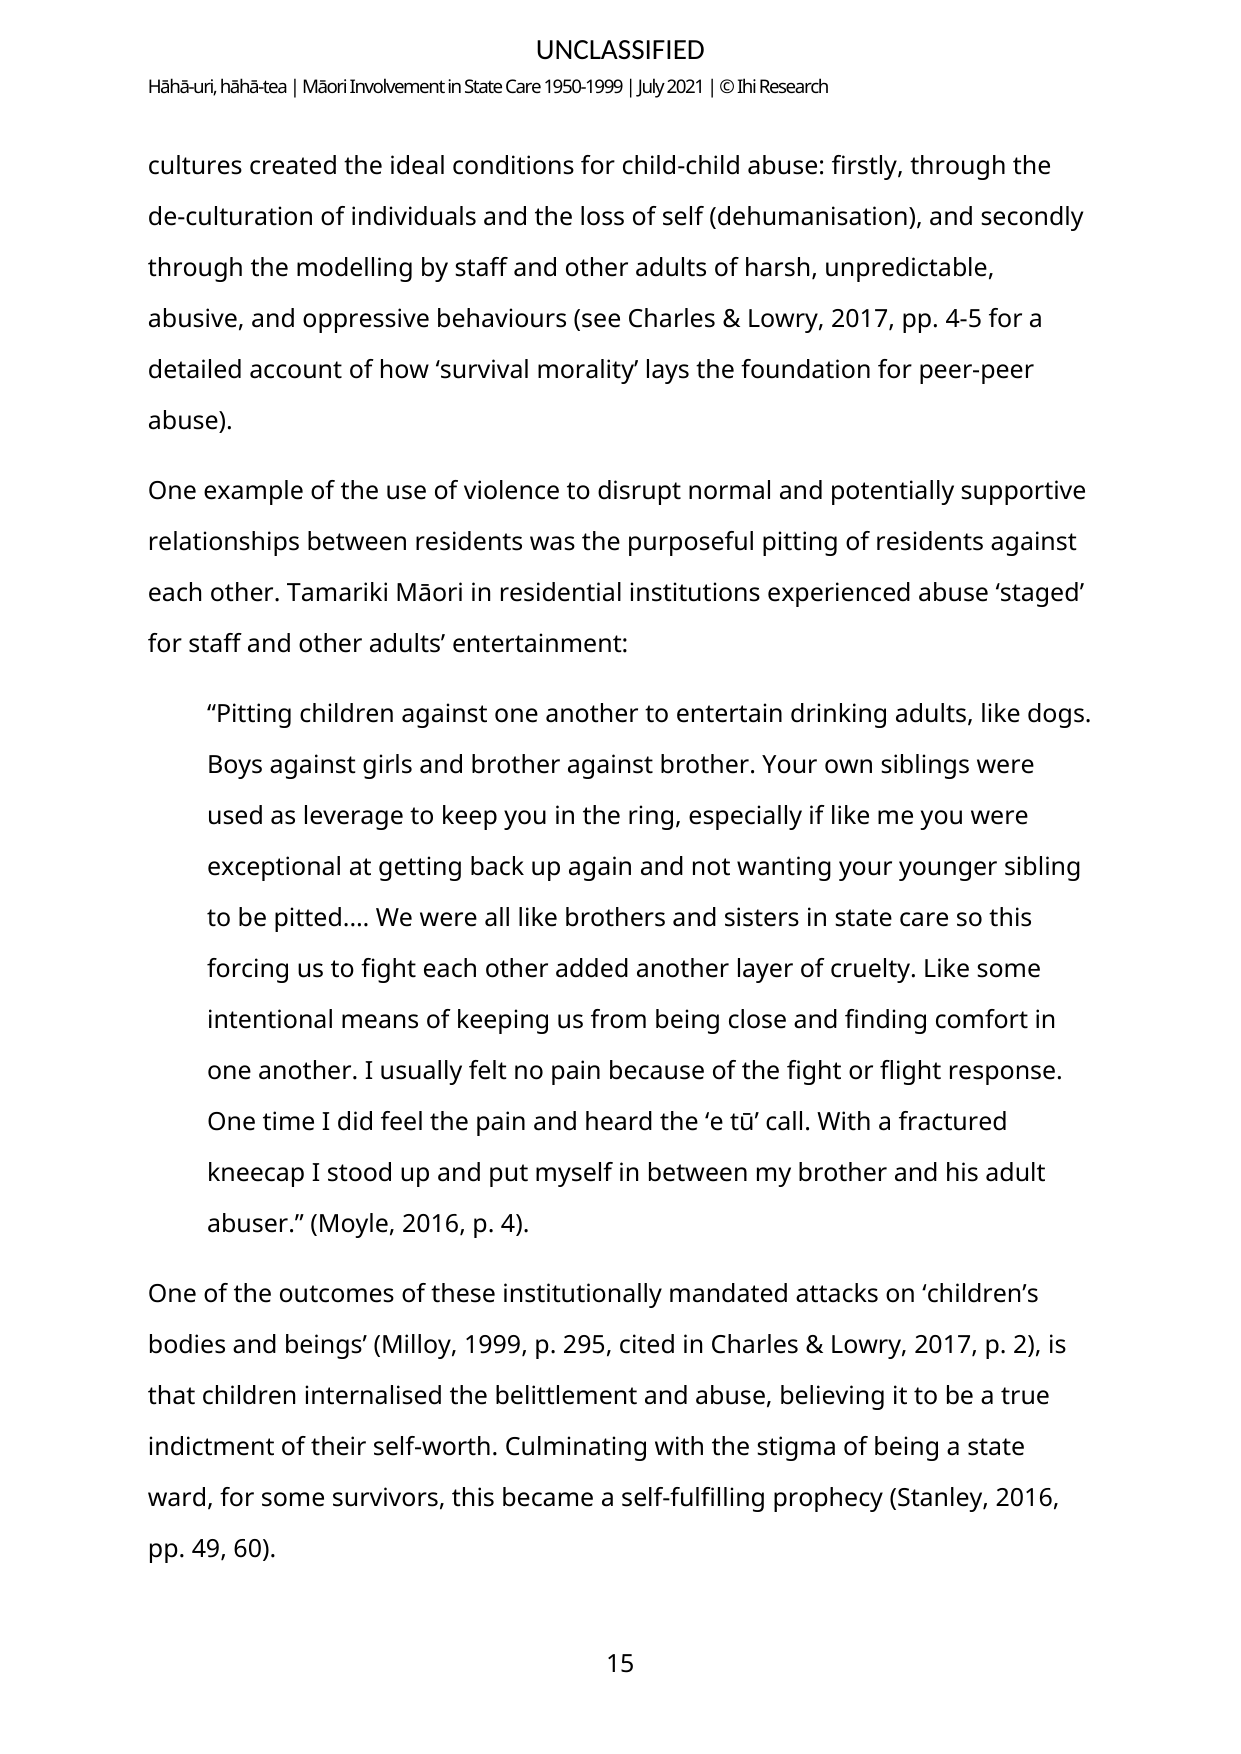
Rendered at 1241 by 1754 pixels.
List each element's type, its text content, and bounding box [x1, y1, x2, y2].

text One example of the use of violence to disrupt normal and potentially supportive relationships between residents was the purposeful pitting of residents against each other. Tamariki Māori in residential institutions experienced abuse ‘staged’ for staff and other adults’ entertainment: [148, 473, 1092, 660]
text “Pitting children against one another to entertain drinking adults, like dogs. Boys against girls and brother against brother. Your own siblings were used as leverage to keep you in the ring, especially if like me you were exceptional at getting back up again and not wanting your younger sibling to be pitted.… We were all like brothers and sisters in state care so this forcing us to fight each other added another layer of cruelty. Like some intentional means of keeping us from being close and finding comfort in one another. I usually felt no pain because of the fight or flight response. One time I did feel the pain and heard the ‘e tū’ call. With a fractured kneecap I stood up and put myself in between my brother and his adult abuser.” (Moyle, 2016, p. 4). [207, 696, 1092, 1240]
text One of the outcomes of these institutionally mandated attacks on ‘children’s bodies and beings’ (Milloy, 1999, p. 295, cited in Charles & Lowry, 2017, p. 2), is that children internalised the belittlement and abuse, believing it to be a true indictment of their self-worth. Culminating with the stigma of being a state ward, for some survivors, this became a self-fulfilling prophecy (Stanley, 2016, pp. 49, 60). [148, 1276, 1092, 1565]
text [148, 148, 1092, 437]
